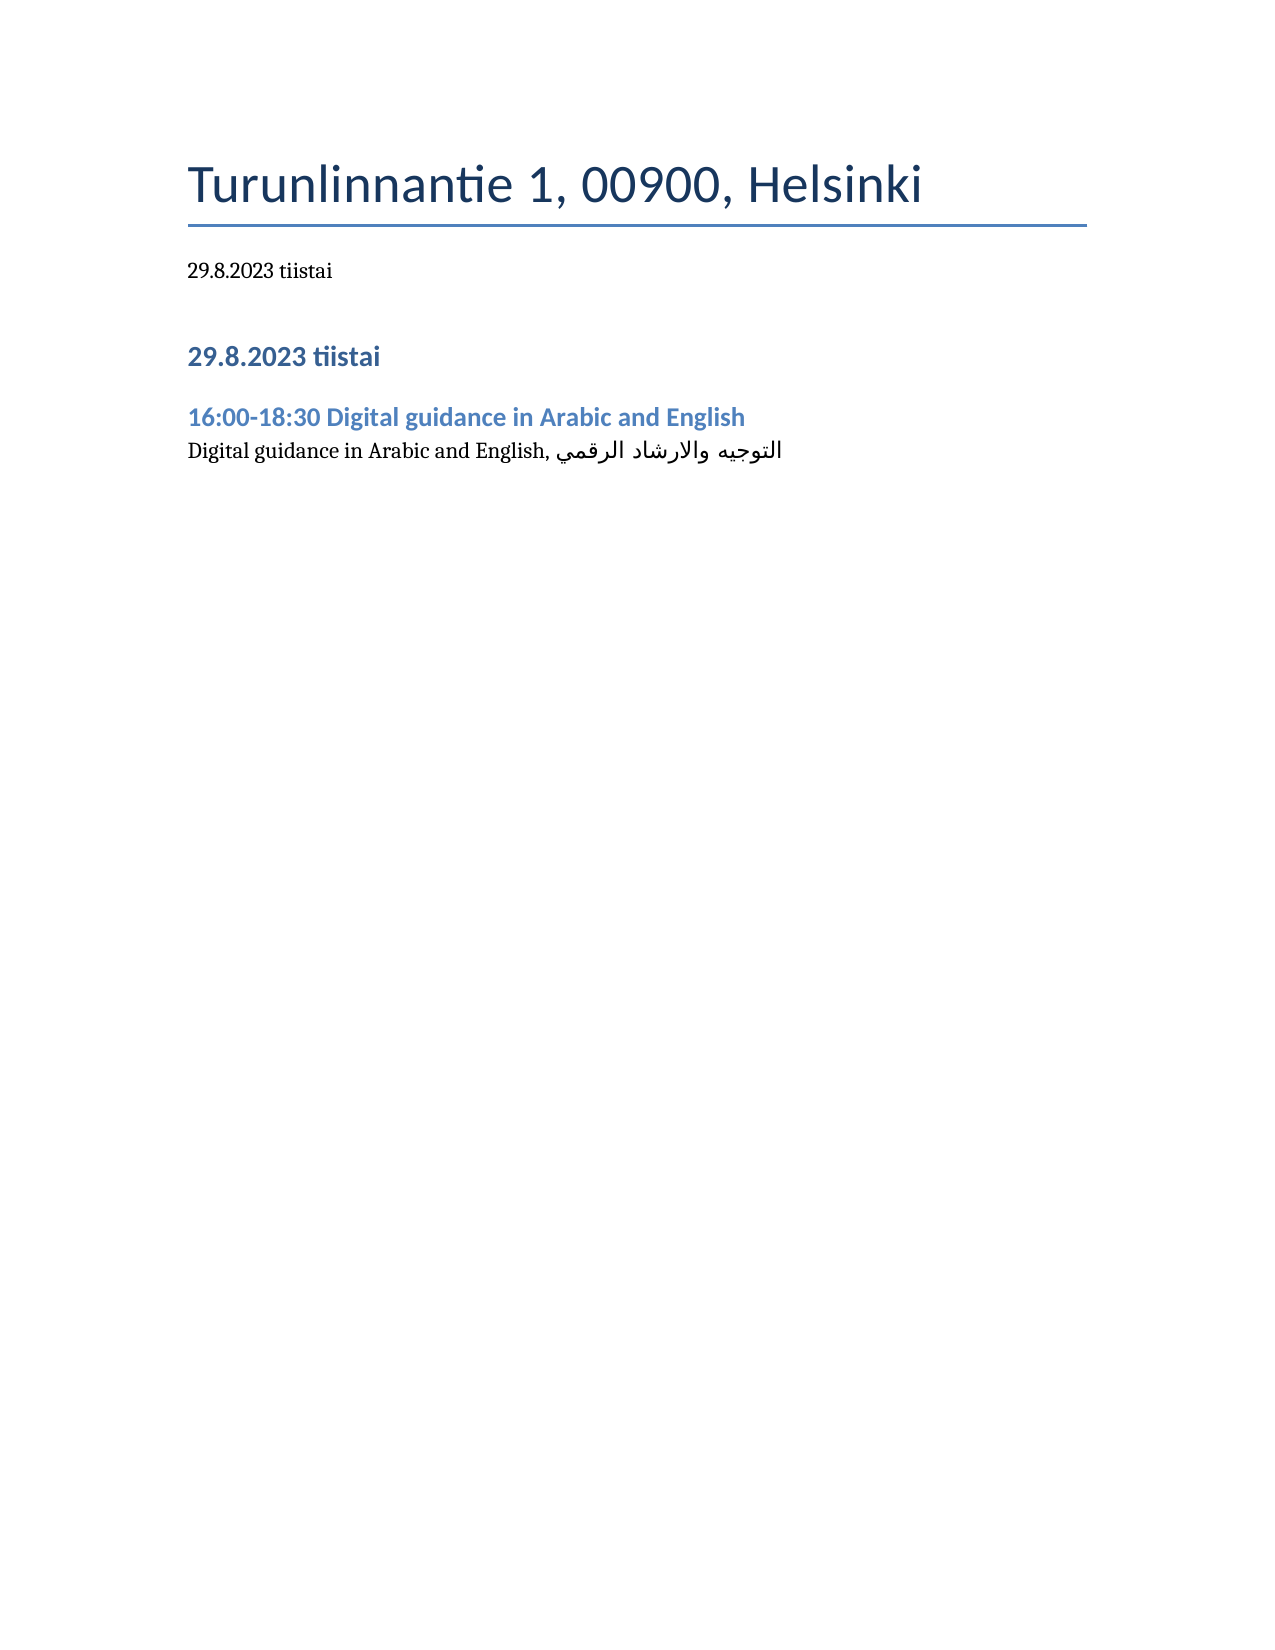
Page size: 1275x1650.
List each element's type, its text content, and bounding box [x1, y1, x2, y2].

title Turunlinnantie 1, 00900, Helsinki [187, 150, 1087, 227]
text 29.8.2023 tiistai [187, 258, 1087, 284]
text Digital guidance in Arabic and English, التوجيه والارشاد الرقمي [187, 438, 1087, 465]
subtitle 29.8.2023 tiistai [187, 338, 1087, 374]
subtitle 16:00-18:30 Digital guidance in Arabic and English [187, 400, 1087, 433]
